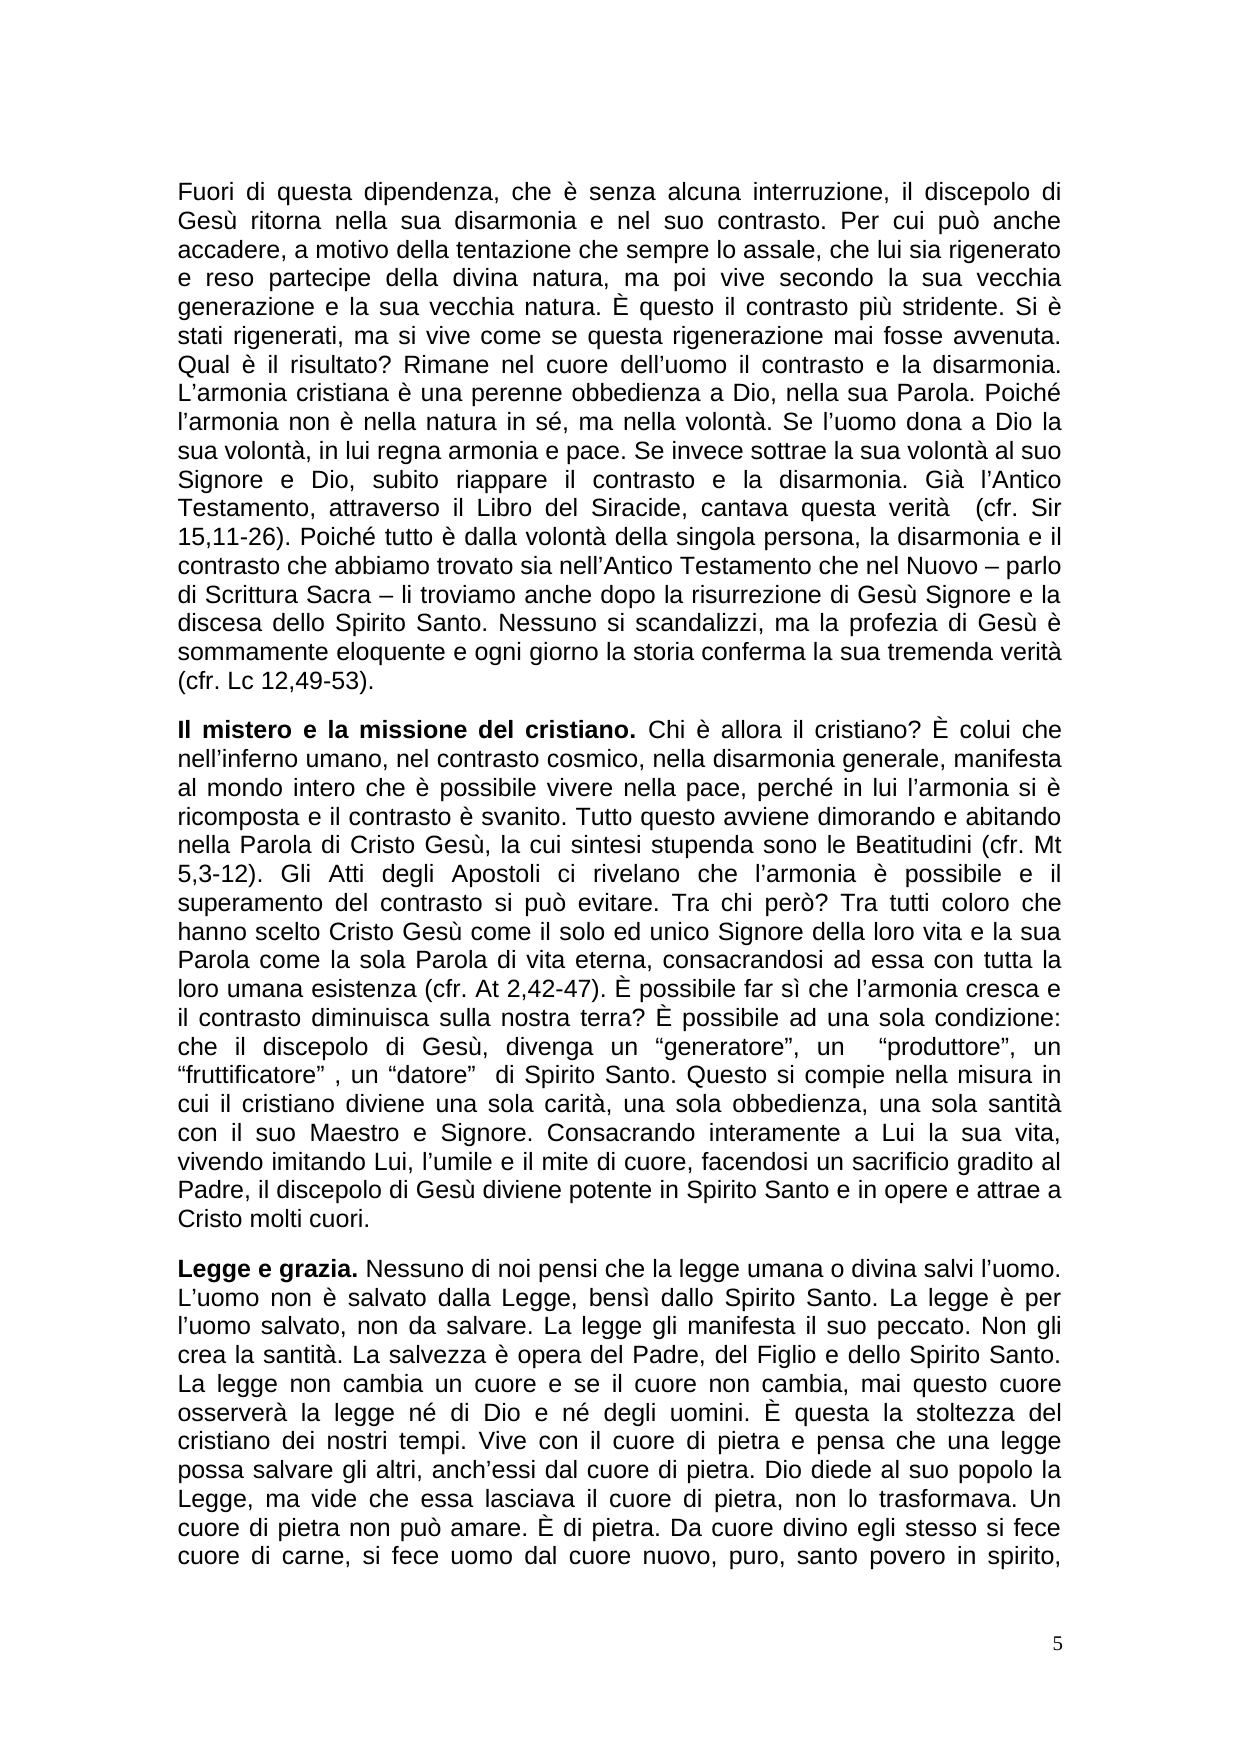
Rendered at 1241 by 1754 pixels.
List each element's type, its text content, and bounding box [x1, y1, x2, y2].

text Fuori di questa dipendenza, che è senza alcuna interruzione, il discepolo di Gesù ritorna nella sua disarmonia e nel suo contrasto. Per cui può anche accadere, a motivo della tentazione che sempre lo assale, che lui sia rigenerato e reso partecipe della divina natura, ma poi vive secondo la sua vecchia generazione e la sua vecchia natura. È questo il contrasto più stridente. Si è stati rigenerati, ma si vive come se questa rigenerazione mai fosse avvenuta. Qual è il risultato? Rimane nel cuore dell’uomo il contrasto e la disarmonia. L’armonia cristiana è una perenne obbedienza a Dio, nella sua Parola. Poiché l’armonia non è nella natura in sé, ma nella volontà. Se l’uomo dona a Dio la sua volontà, in lui regna armonia e pace. Se invece sottrae la sua volontà al suo Signore e Dio, subito riappare il contrasto e la disarmonia. Già l’Antico Testamento, attraverso il Libro del Siracide, cantava questa verità (cfr. Sir 15,11-26). Poiché tutto è dalla volontà della singola persona, la disarmonia e il contrasto che abbiamo trovato sia nell’Antico Testamento che nel Nuovo – parlo di Scrittura Sacra – li troviamo anche dopo la risurrezione di Gesù Signore e la discesa dello Spirito Santo. Nessuno si scandalizzi, ma la profezia di Gesù è sommamente eloquente e ogni giorno la storia conferma la sua tremenda verità (cfr. Lc 12,49-53). [177, 177, 1063, 695]
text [177, 1254, 1063, 1570]
text Il mistero e la missione del cristiano. Chi è allora il cristiano? È colui che nell’inferno umano, nel contrasto cosmico, nella disarmonia generale, manifesta al mondo intero che è possibile vivere nella pace, perché in lui l’armonia si è ricomposta e il contrasto è svanito. Tutto questo avviene dimorando e abitando nella Parola di Cristo Gesù, la cui sintesi stupenda sono le Beatitudini (cfr. Mt 5,3-12). Gli Atti degli Apostoli ci rivelano che l’armonia è possibile e il superamento del contrasto si può evitare. Tra chi però? Tra tutti coloro che hanno scelto Cristo Gesù come il solo ed unico Signore della loro vita e la sua Parola come la sola Parola di vita eterna, consacrandosi ad essa con tutta la loro umana esistenza (cfr. At 2,42-47). È possibile far sì che l’armonia cresca e il contrasto diminuisca sulla nostra terra? È possibile ad una sola condizione: che il discepolo di Gesù, divenga un “generatore”, un “produttore”, un “fruttificatore” , un “datore” di Spirito Santo. Questo si compie nella misura in cui il cristiano diviene una sola carità, una sola obbedienza, una sola santità con il suo Maestro e Signore. Consacrando interamente a Lui la sua vita, vivendo imitando Lui, l’umile e il mite di cuore, facendosi un sacrificio gradito al Padre, il discepolo di Gesù diviene potente in Spirito Santo e in opere e attrae a Cristo molti cuori. [177, 716, 1063, 1233]
